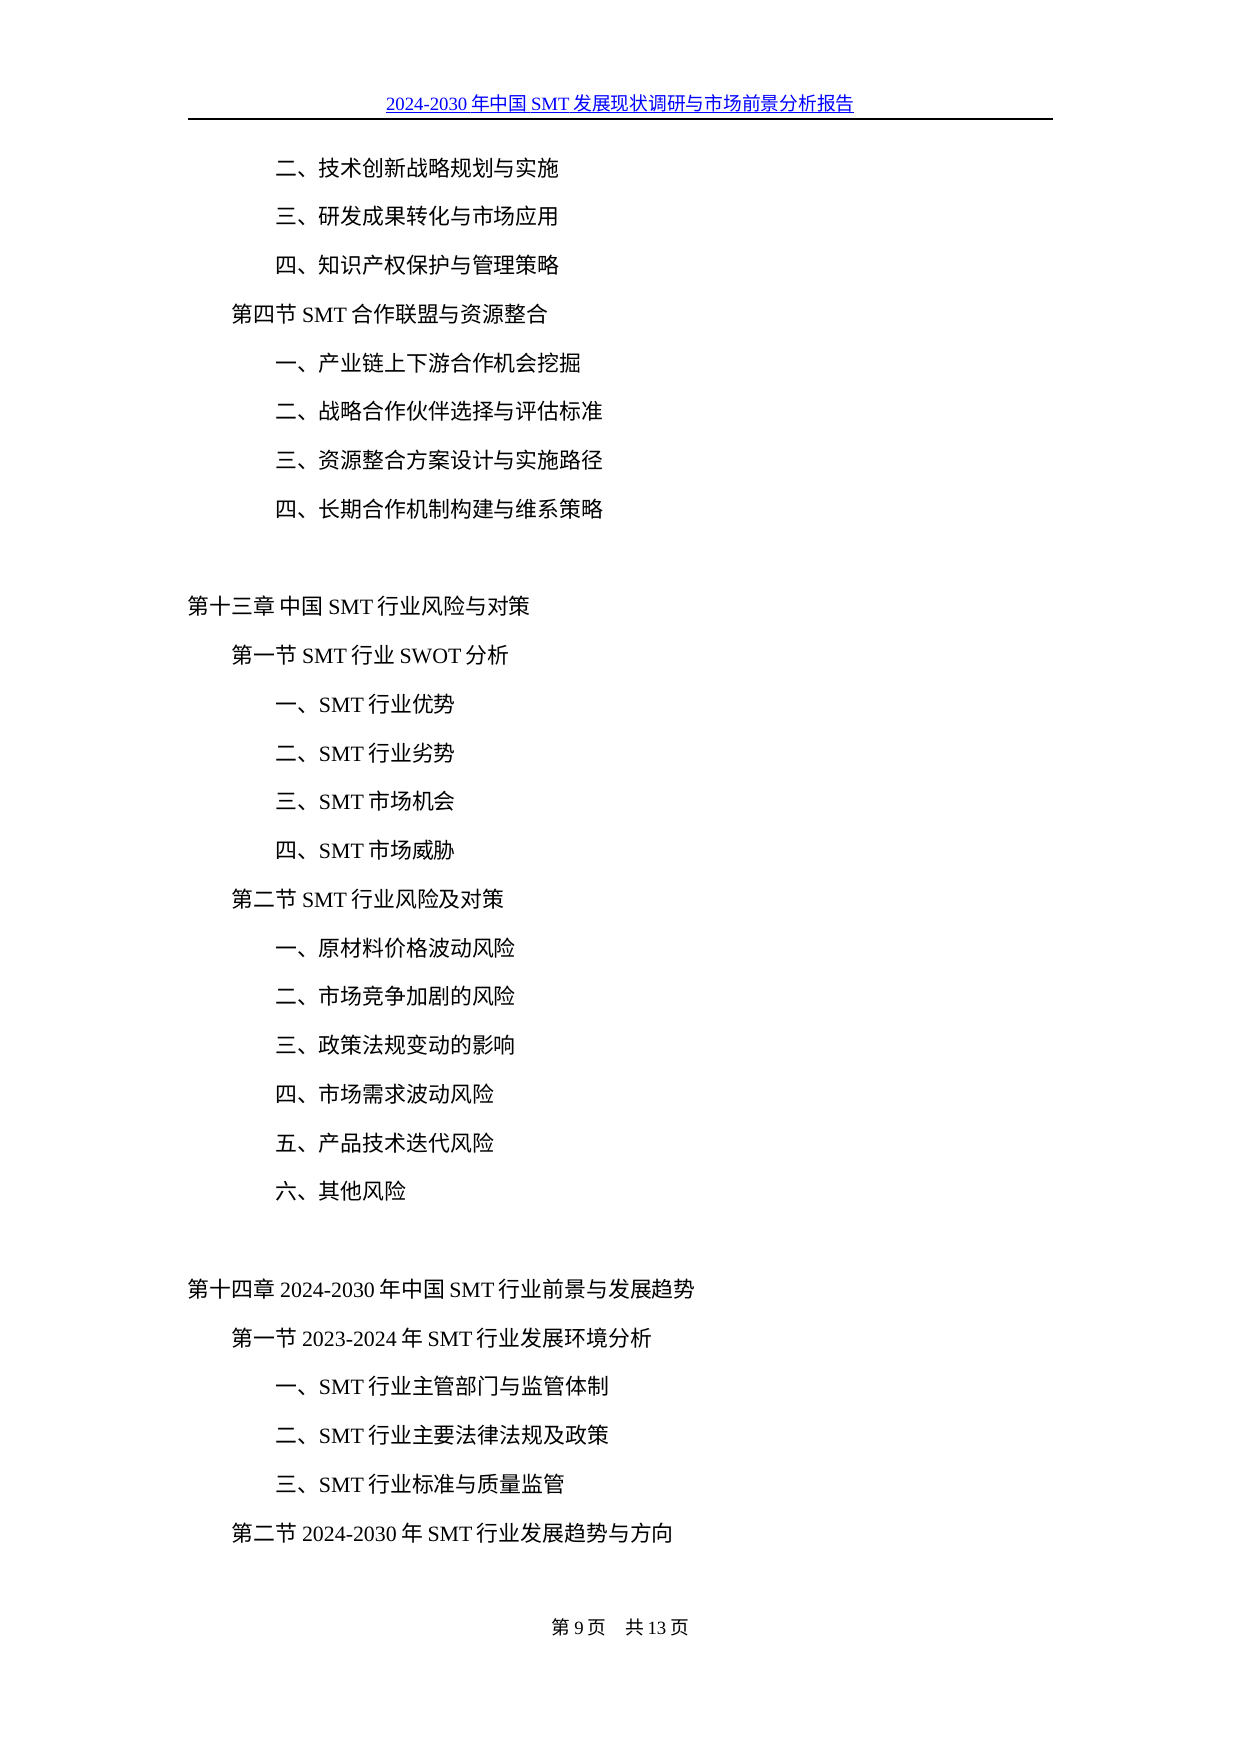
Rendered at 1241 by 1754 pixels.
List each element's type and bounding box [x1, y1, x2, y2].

text [187, 150, 1053, 1548]
